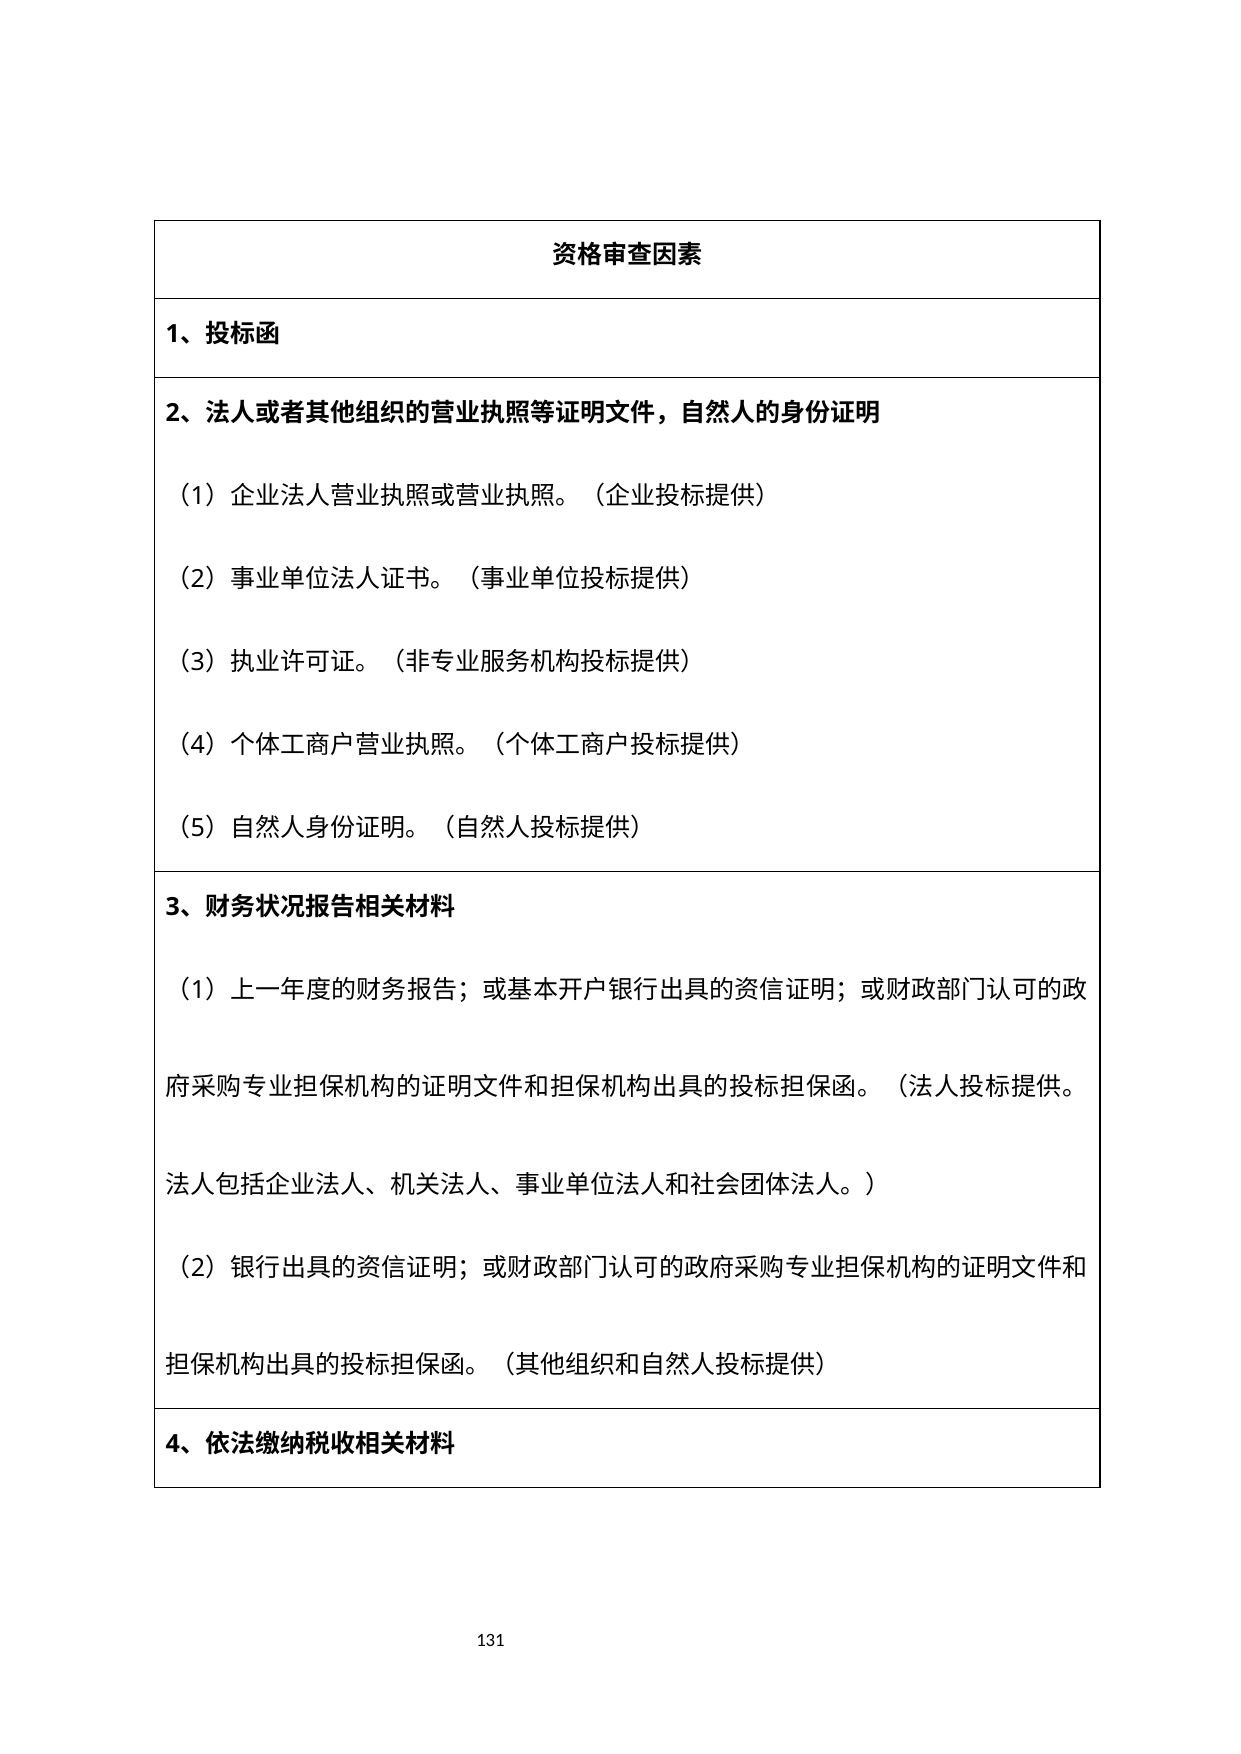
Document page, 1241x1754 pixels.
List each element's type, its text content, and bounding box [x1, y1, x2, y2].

table_cell 1、投标函 [155, 299, 1099, 377]
table_cell 3、财务状况报告相关材料 （1）上一年度的财务报告；或基本开户银行出具的资信证明；或财政部门认可的政府采购专业担保机构的证明文件和担保机构出具的投标担保函。（法人投标提供。法人包括企业法人、机关法人、事业单位法人和社会团体法人。） （2）银行出具的资信证明；或财政部门认可的政府采购专业担保机构的证明文件和担保机构出具的投标担保函。（其他组织和自然人投标提供） [155, 872, 1099, 1408]
table_cell 2、法人或者其他组织的营业执照等证明文件，自然人的身份证明 （1）企业法人营业执照或营业执照。（企业投标提供） （2）事业单位法人证书。（事业单位投标提供） （3）执业许可证。（非专业服务机构投标提供） （4）个体工商户营业执照。（个体工商户投标提供） （5）自然人身份证明。（自然人投标提供） [155, 378, 1099, 871]
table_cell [155, 1409, 1099, 1487]
table_header 资格审查因素 [155, 221, 1099, 298]
